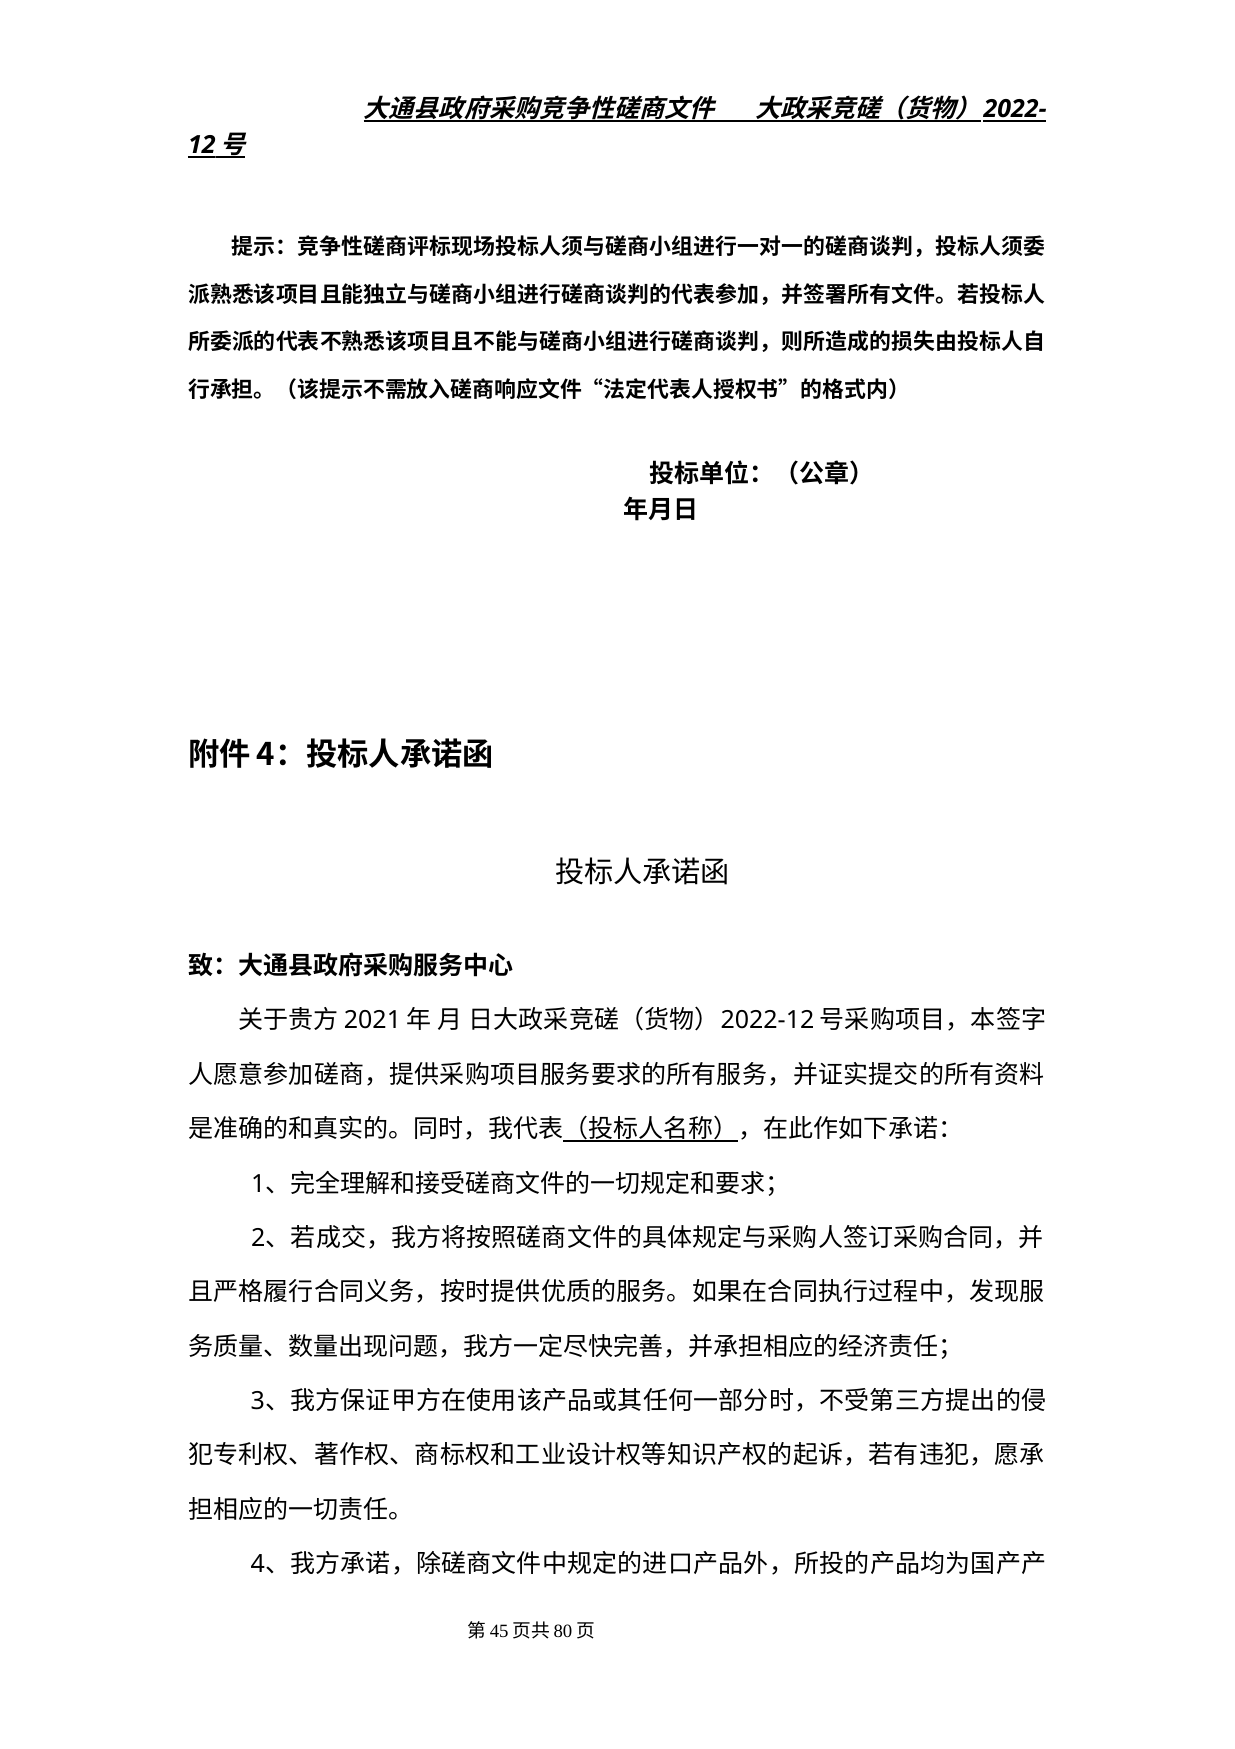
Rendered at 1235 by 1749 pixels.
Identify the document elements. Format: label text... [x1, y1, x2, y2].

text 致：大通县政府采购服务中心 [188, 946, 1046, 982]
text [188, 1544, 1046, 1580]
title 附件4：投标人承诺函 [188, 729, 1046, 774]
text 投标单位：（公章） [188, 453, 1046, 489]
text 提示：竞争性磋商评标现场投标人须与磋商小组进行一对一的磋商谈判，投标人须委派熟悉该项目且能独立与磋商小组进行磋商谈判的代表参加，并签署所有文件。若投标人所委派的代表不熟悉该项目且不能与磋商小组进行磋商谈判，则所造成的损失由投标人自行承担。（该提示不需放入磋商响应文件“法定代表人授权书”的格式内） [188, 229, 1046, 403]
text 1、完全理解和接受磋商文件的一切规定和要求； [188, 1163, 1046, 1199]
text 2、若成交，我方将按照磋商文件的具体规定与采购人签订采购合同，并且严格履行合同义务，按时提供优质的服务。如果在合同执行过程中，发现服务质量、数量出现问题，我方一定尽快完善，并承担相应的经济责任； [188, 1217, 1046, 1362]
text 3、我方保证甲方在使用该产品或其任何一部分时，不受第三方提出的侵犯专利权、著作权、商标权和工业设计权等知识产权的起诉，若有违犯，愿承担相应的一切责任。 [188, 1381, 1046, 1526]
text 投标人承诺函 [188, 848, 1046, 890]
text 年月日 [188, 489, 1046, 526]
text 关于贵方2021年 月 日大政采竞磋（货物）2022-12号采购项目，本签字人愿意参加磋商，提供采购项目服务要求的所有服务，并证实提交的所有资料是准确的和真实的。同时，我代表（投标人名称），在此作如下承诺： [188, 1000, 1046, 1145]
